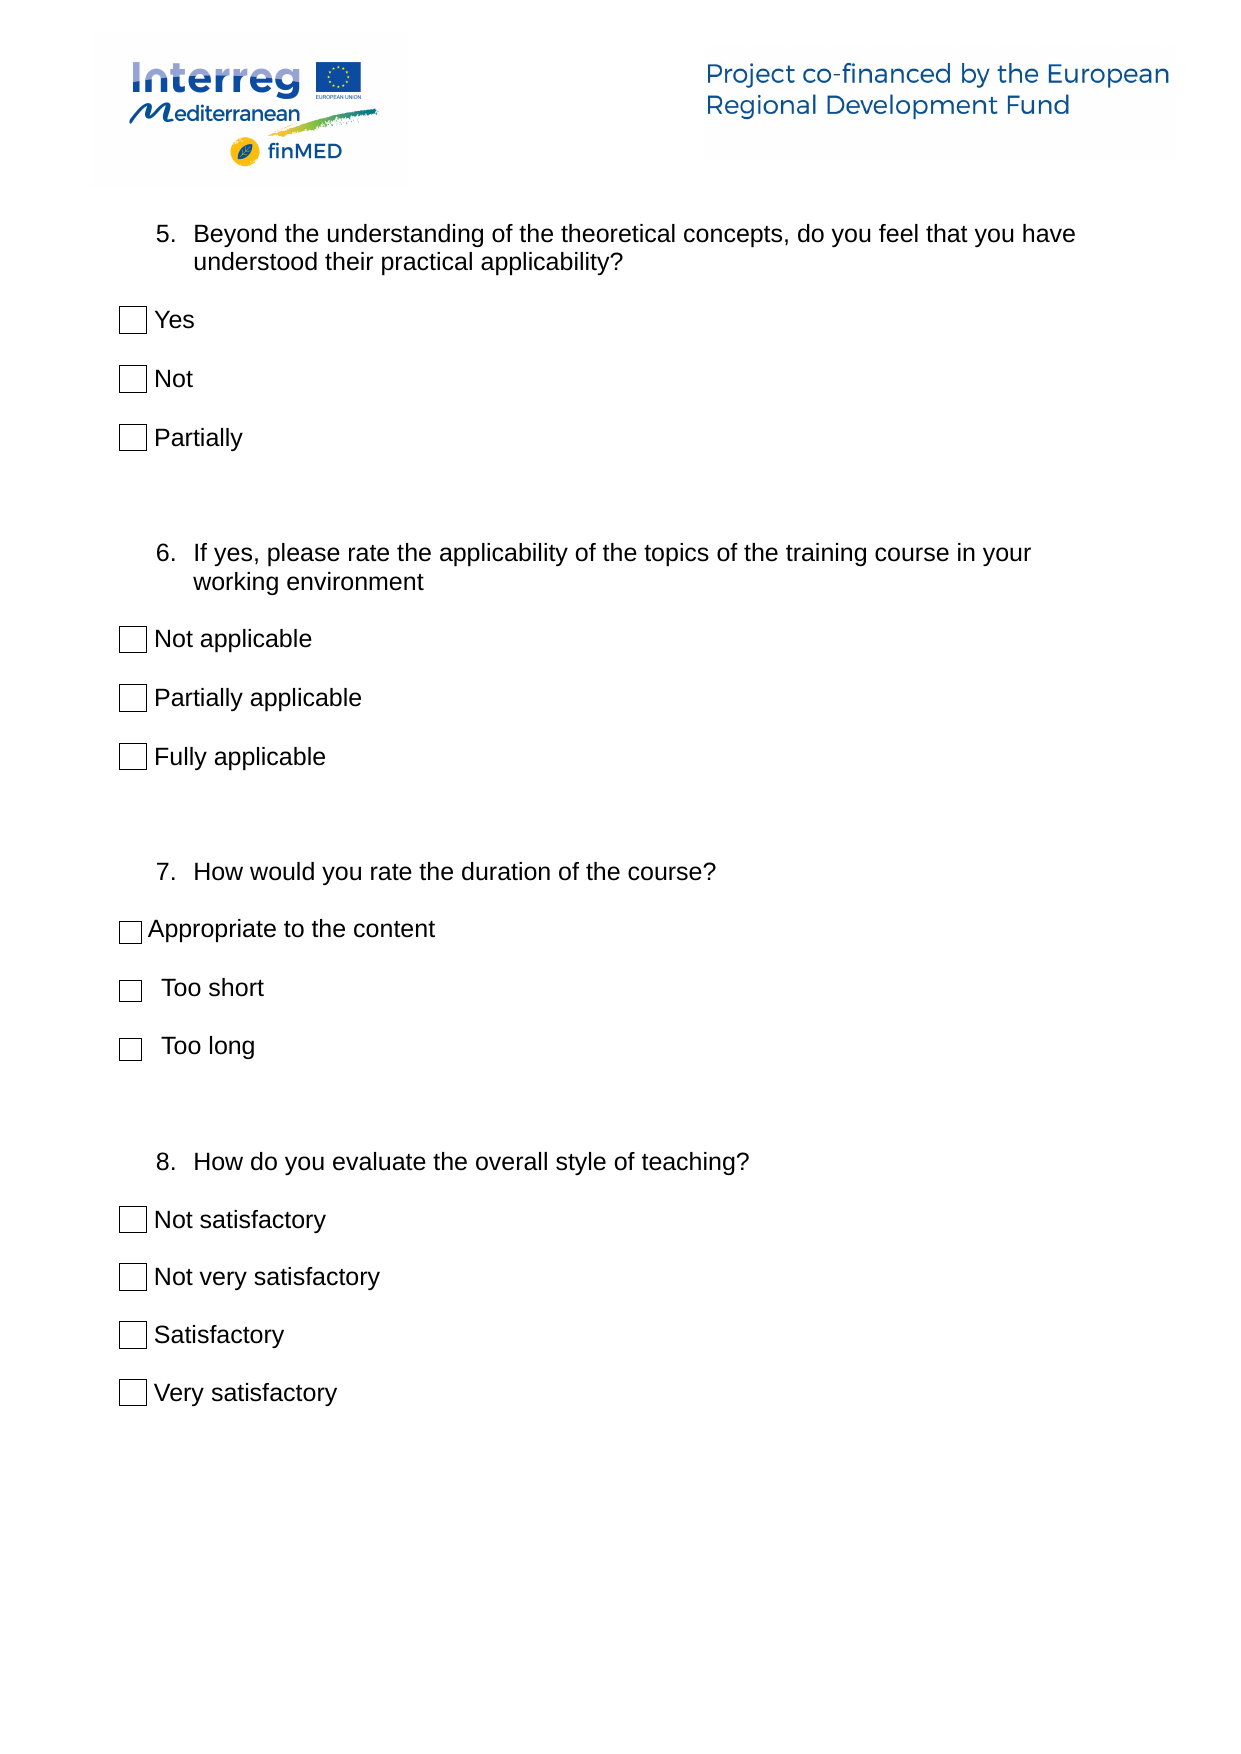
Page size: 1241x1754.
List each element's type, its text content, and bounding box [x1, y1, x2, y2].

text Not very satisfactory [118, 1262, 1122, 1291]
picture [88, 32, 409, 188]
list How do you evaluate the overall style of teaching? [156, 1147, 1122, 1176]
list Beyond the understanding of the theoretical concepts, do you feel that you have understood their practical applicability? [156, 218, 1122, 276]
text Not applicable [118, 624, 1122, 653]
text Very satisfactory [118, 1377, 1122, 1406]
text Yes [118, 305, 1122, 334]
text Appropriate to the content [118, 914, 1122, 944]
text Too long [118, 1031, 1122, 1061]
text Fully applicable [118, 742, 1122, 771]
text Partially [118, 423, 1122, 451]
list If yes, please rate the applicability of the topics of the training course in your working environment [156, 538, 1122, 595]
text Not satisfactory [118, 1205, 1122, 1233]
text Not [118, 364, 1122, 393]
list How would you rate the duration of the course? [156, 857, 1122, 886]
text Partially applicable [118, 683, 1122, 712]
text Too short [118, 973, 1122, 1002]
text Satisfactory [118, 1320, 1122, 1349]
picture [704, 45, 1177, 161]
